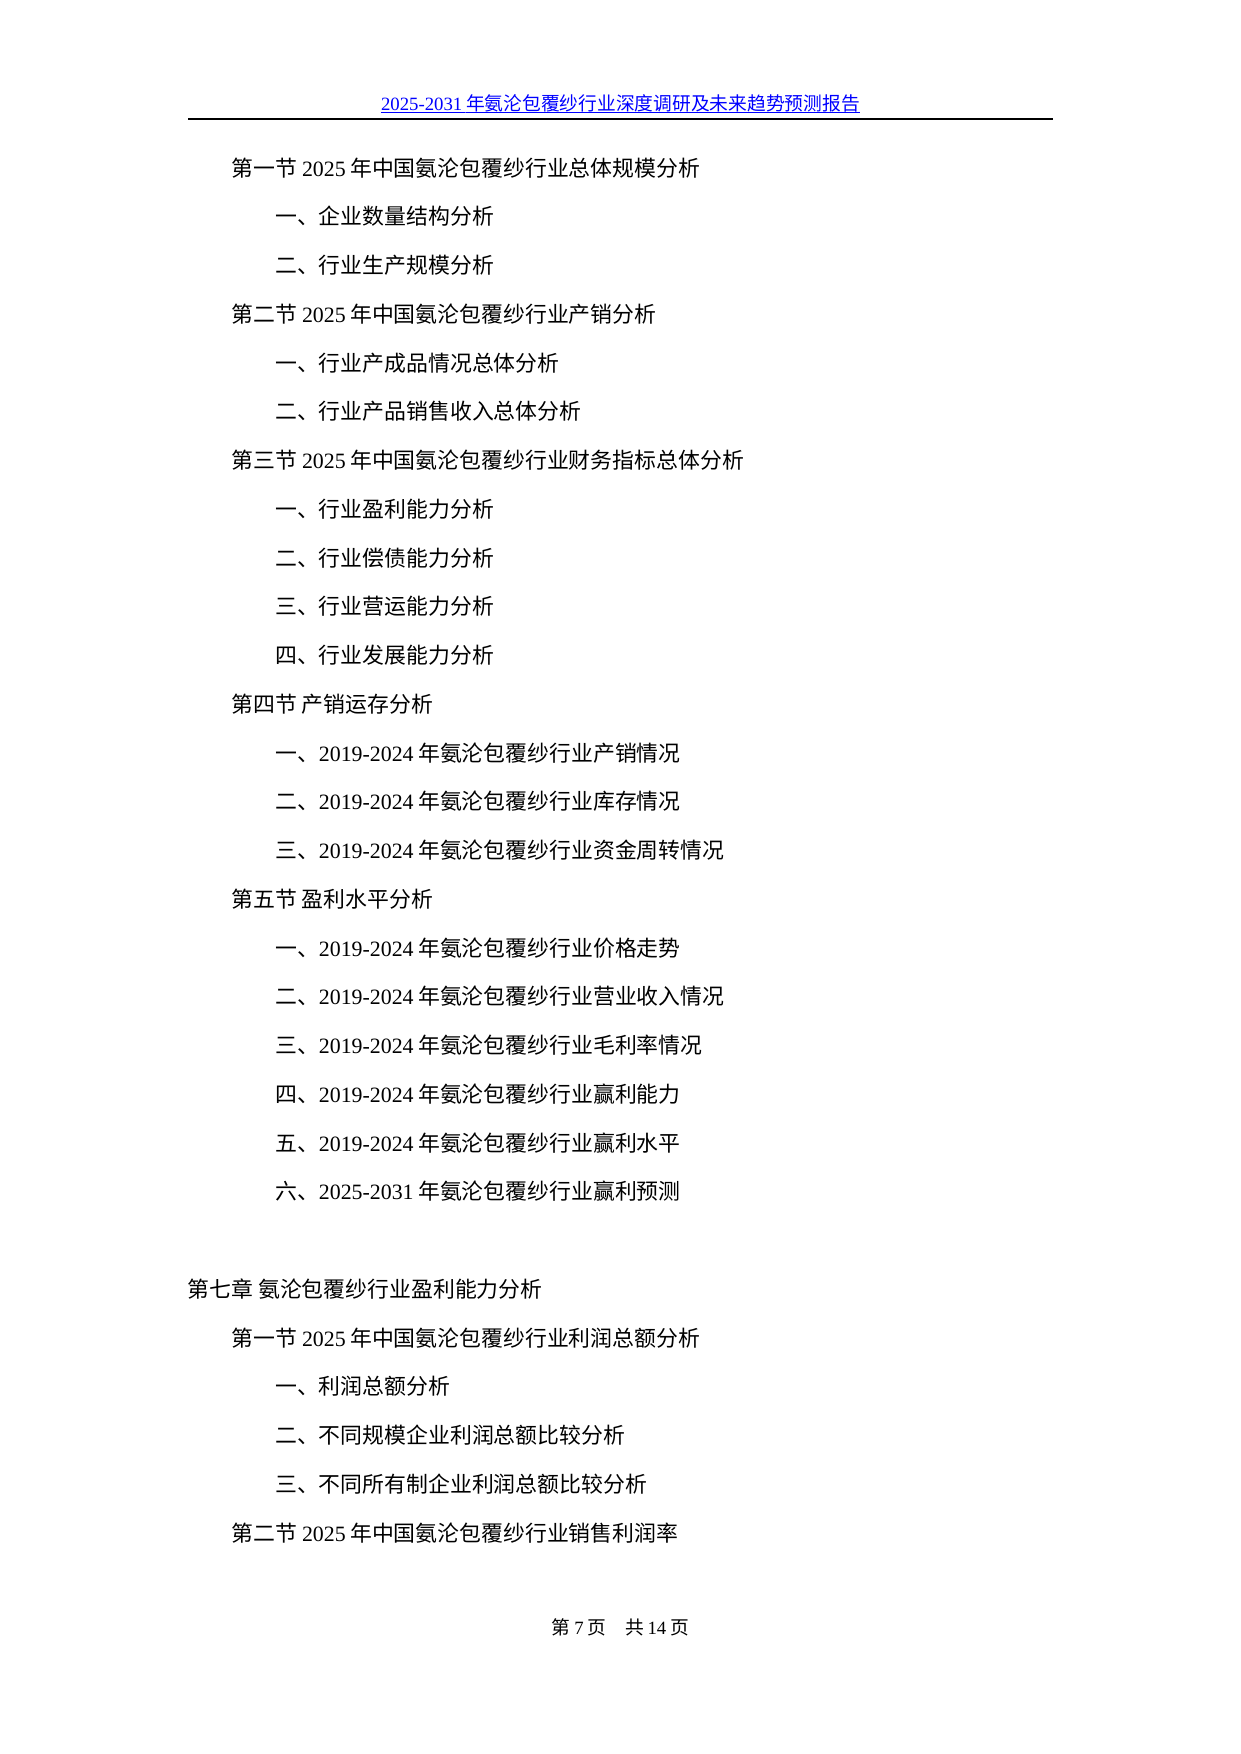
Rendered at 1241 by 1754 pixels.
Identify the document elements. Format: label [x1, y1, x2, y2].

text [187, 150, 1053, 1548]
